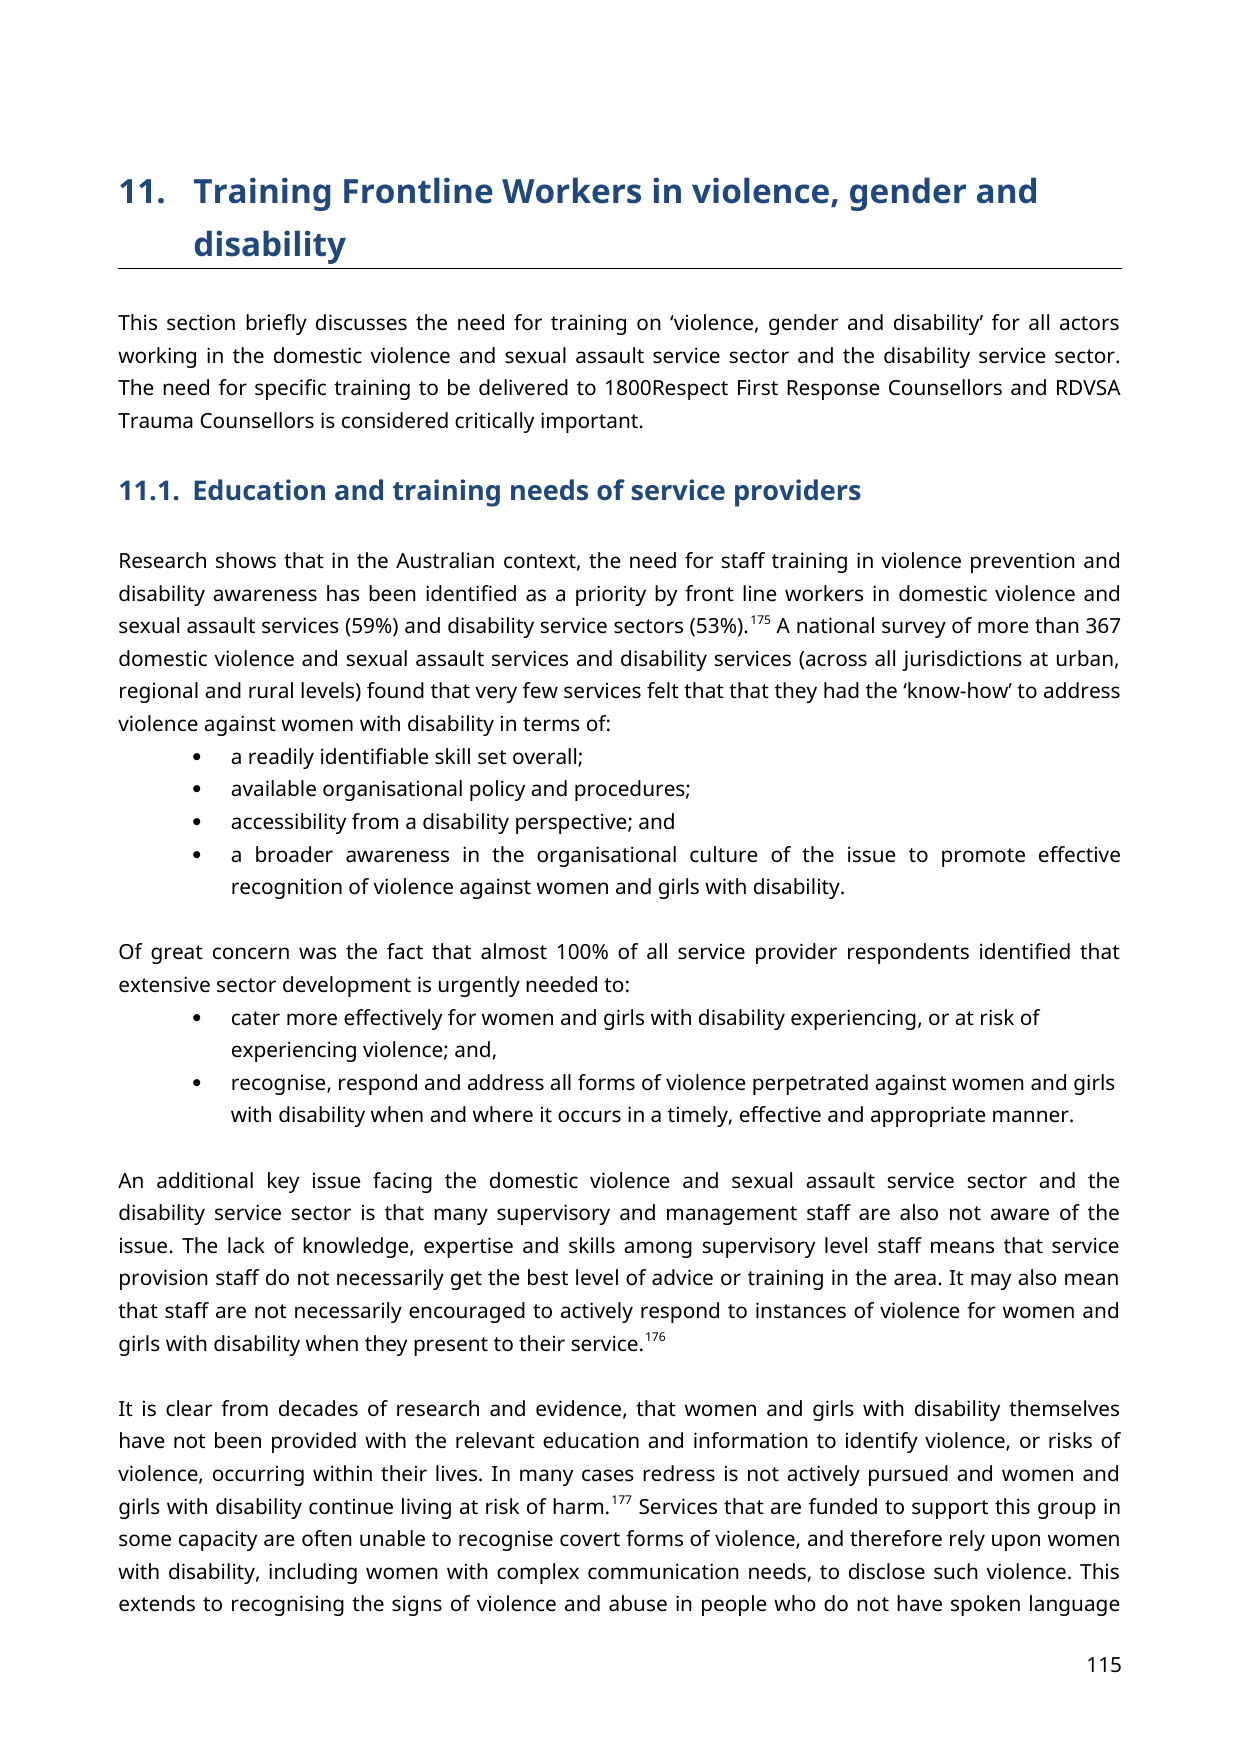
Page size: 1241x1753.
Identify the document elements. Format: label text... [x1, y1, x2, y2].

subtitle 11. Training Frontline Workers in violence, gender and disability [118, 168, 1122, 268]
text An additional key issue facing the domestic violence and sexual assault service sector and the disability service sector is that many supervisory and management staff are also not aware of the issue. The lack of knowledge, expertise and skills among supervisory level staff means that service provision staff do not necessarily get the best level of advice or training in the area. It may also mean that staff are not necessarily encouraged to actively respond to instances of violence for women and girls with disability when they present to their service. [118, 1166, 1122, 1357]
list cater more effectively for women and girls with disability experiencing, or at risk of experiencing violence; and, [193, 1003, 1122, 1064]
list a broader awareness in the organisational culture of the issue to promote effective recognition of violence against women and girls with disability. [193, 840, 1122, 901]
list accessibility from a disability perspective; and [193, 807, 1122, 836]
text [118, 1394, 1122, 1618]
text Of great concern was the fact that almost 100% of all service provider respondents identified that extensive sector development is urgently needed to: [118, 937, 1122, 998]
subtitle 11.1. Education and training needs of service providers [118, 471, 1122, 508]
text This section briefly discusses the need for training on ‘violence, gender and disability’ for all actors working in the domestic violence and sexual assault service sector and the disability service sector. The need for specific training to be delivered to 1800Respect First Response Counsellors and RDVSA Trauma Counsellors is considered critically important. [118, 308, 1122, 434]
text Research shows that in the Australian context, the need for staff training in violence prevention and disability awareness has been identified as a priority by front line workers in domestic violence and sexual assault services (59%) and disability service sectors (53%). A national survey of more than 367 domestic violence and sexual assault services and disability services (across all jurisdictions at urban, regional and rural levels) found that very few services felt that that they had the ‘know-how’ to address violence against women with disability in terms of: [118, 546, 1122, 738]
list a readily identifiable skill set overall; [193, 742, 1122, 770]
list available organisational policy and procedures; [193, 774, 1122, 803]
list recognise, respond and address all forms of violence perpetrated against women and girls with disability when and where it occurs in a timely, effective and appropriate manner. [193, 1068, 1122, 1129]
